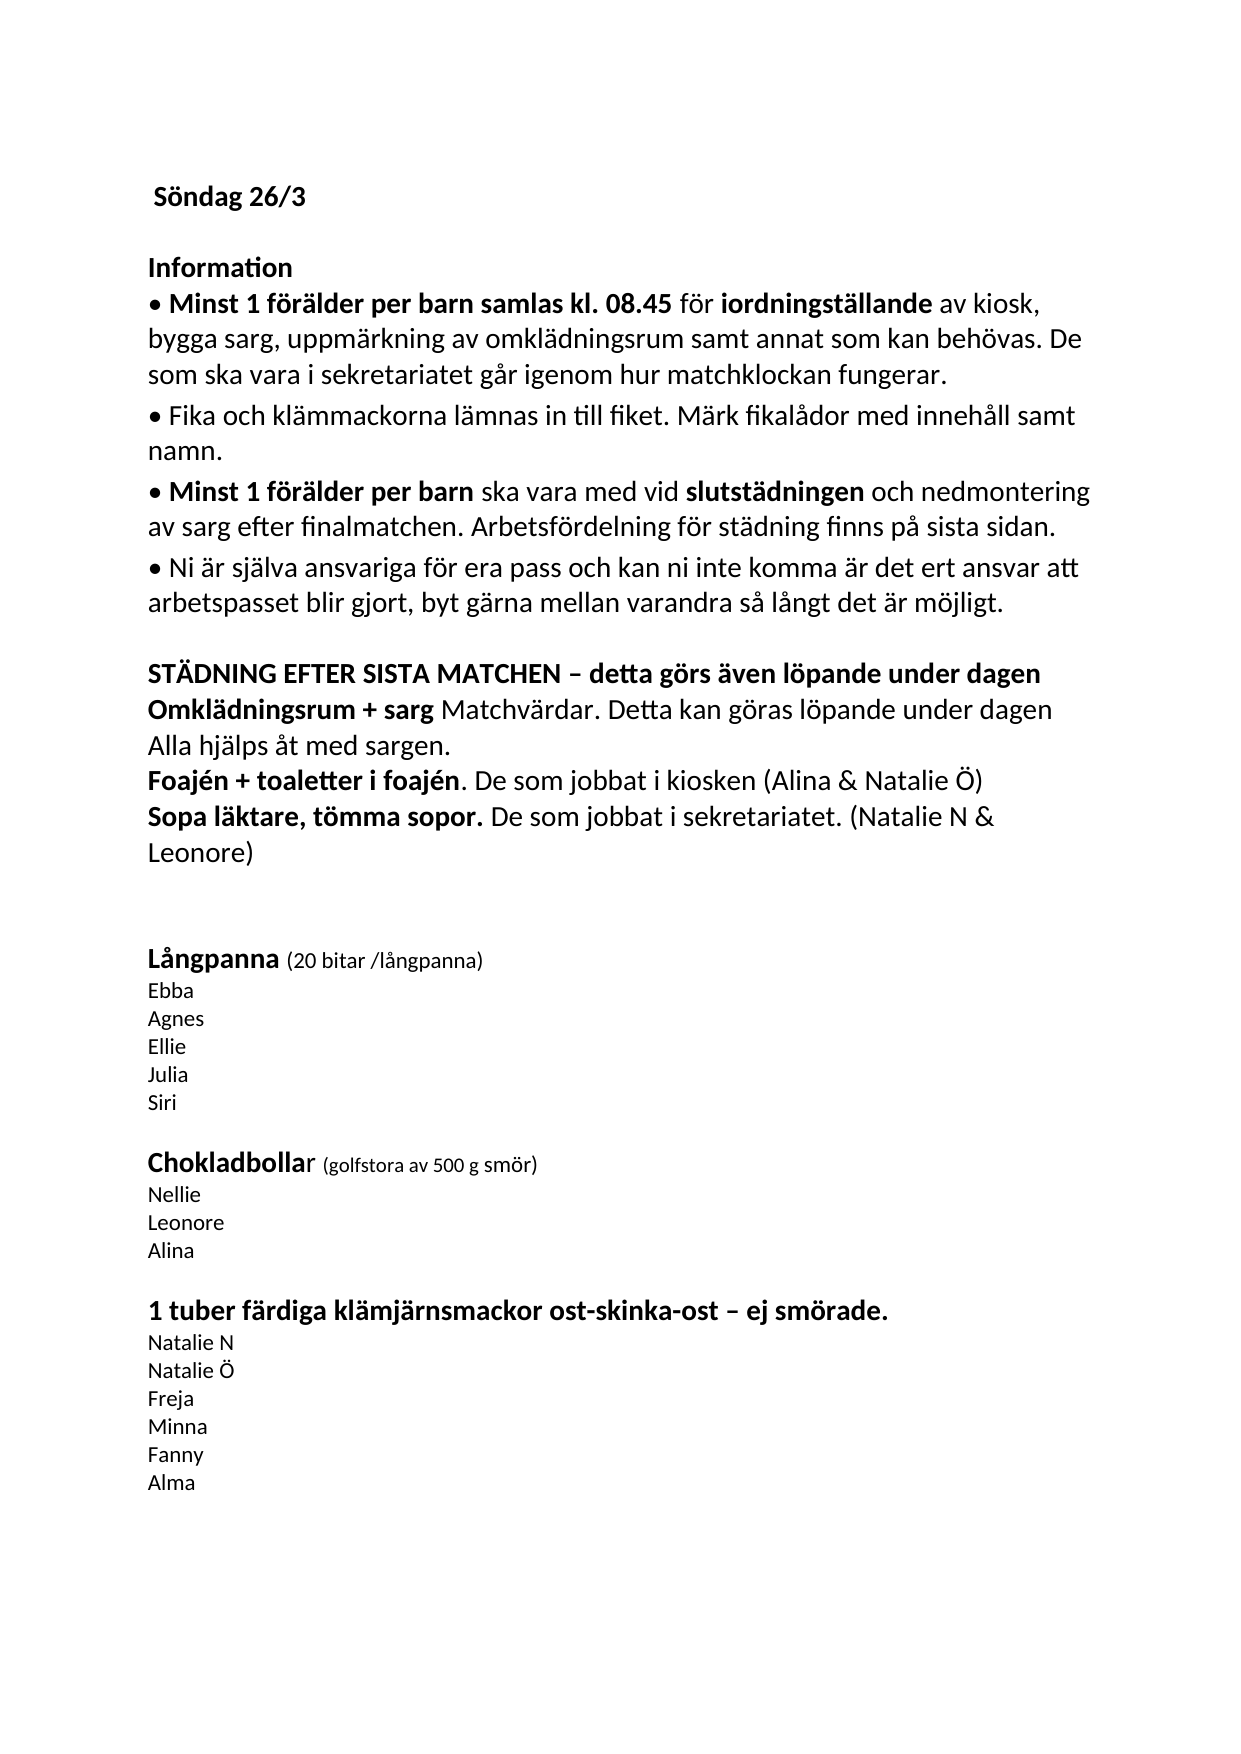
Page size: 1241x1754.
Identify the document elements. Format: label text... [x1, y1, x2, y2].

text • Minst 1 förälder per barn ska vara med vid slutstädningen och nedmontering av sarg efter finalmatchen. Arbetsfördelning för städning finns på sista sidan. [148, 473, 1093, 544]
text Omklädningsrum + sarg Matchvärdar. Detta kan göras löpande under dagen Alla hjälps åt med sargen. [148, 691, 1093, 762]
text Söndag 26/3 [148, 178, 1093, 214]
text Siri [148, 1088, 1093, 1116]
text Minna [148, 1412, 1093, 1440]
text • Fika och klämmackorna lämnas in till fiket. Märk fikalådor med innehåll samt namn. [148, 397, 1093, 468]
text 1 tuber färdiga klämjärnsmackor ost-skinka-ost – ej smörade. [148, 1292, 1093, 1328]
text Alma [148, 1468, 1093, 1496]
text • Minst 1 förälder per barn samlas kl. 08.45 för iordningställande av kiosk, bygga sarg, uppmärkning av omklädningsrum samt annat som kan behövas. De som ska vara i sekretariatet går igenom hur matchklockan fungerar. [148, 285, 1093, 392]
text Foajén + toaletter i foajén. De som jobbat i kiosken (Alina & Natalie Ö) [148, 762, 1093, 798]
text Natalie Ö [148, 1356, 1093, 1384]
text Natalie N [148, 1328, 1093, 1356]
text Leonore [148, 1208, 1093, 1236]
text Nellie [148, 1180, 1093, 1208]
text Julia [148, 1060, 1093, 1088]
text Freja [148, 1384, 1093, 1412]
text Agnes [148, 1004, 1093, 1032]
text Fanny [148, 1440, 1093, 1468]
text Ebba [148, 976, 1093, 1004]
text Alina [148, 1236, 1093, 1264]
text Sopa läktare, tömma sopor. De som jobbat i sekretariatet. (Natalie N & Leonore) [148, 798, 1093, 869]
text Ellie [148, 1032, 1093, 1060]
text • Ni är själva ansvariga för era pass och kan ni inte komma är det ert ansvar att arbetspasset blir gjort, byt gärna mellan varandra så långt det är möjligt. [148, 549, 1093, 620]
text Chokladbollar (golfstora av 500 g smör) [148, 1144, 1093, 1180]
text STÄDNING EFTER SISTA MATCHEN – detta görs även löpande under dagen [148, 656, 1093, 691]
text Långpanna (20 bitar /långpanna) [148, 941, 1093, 976]
text Information [148, 249, 1093, 285]
